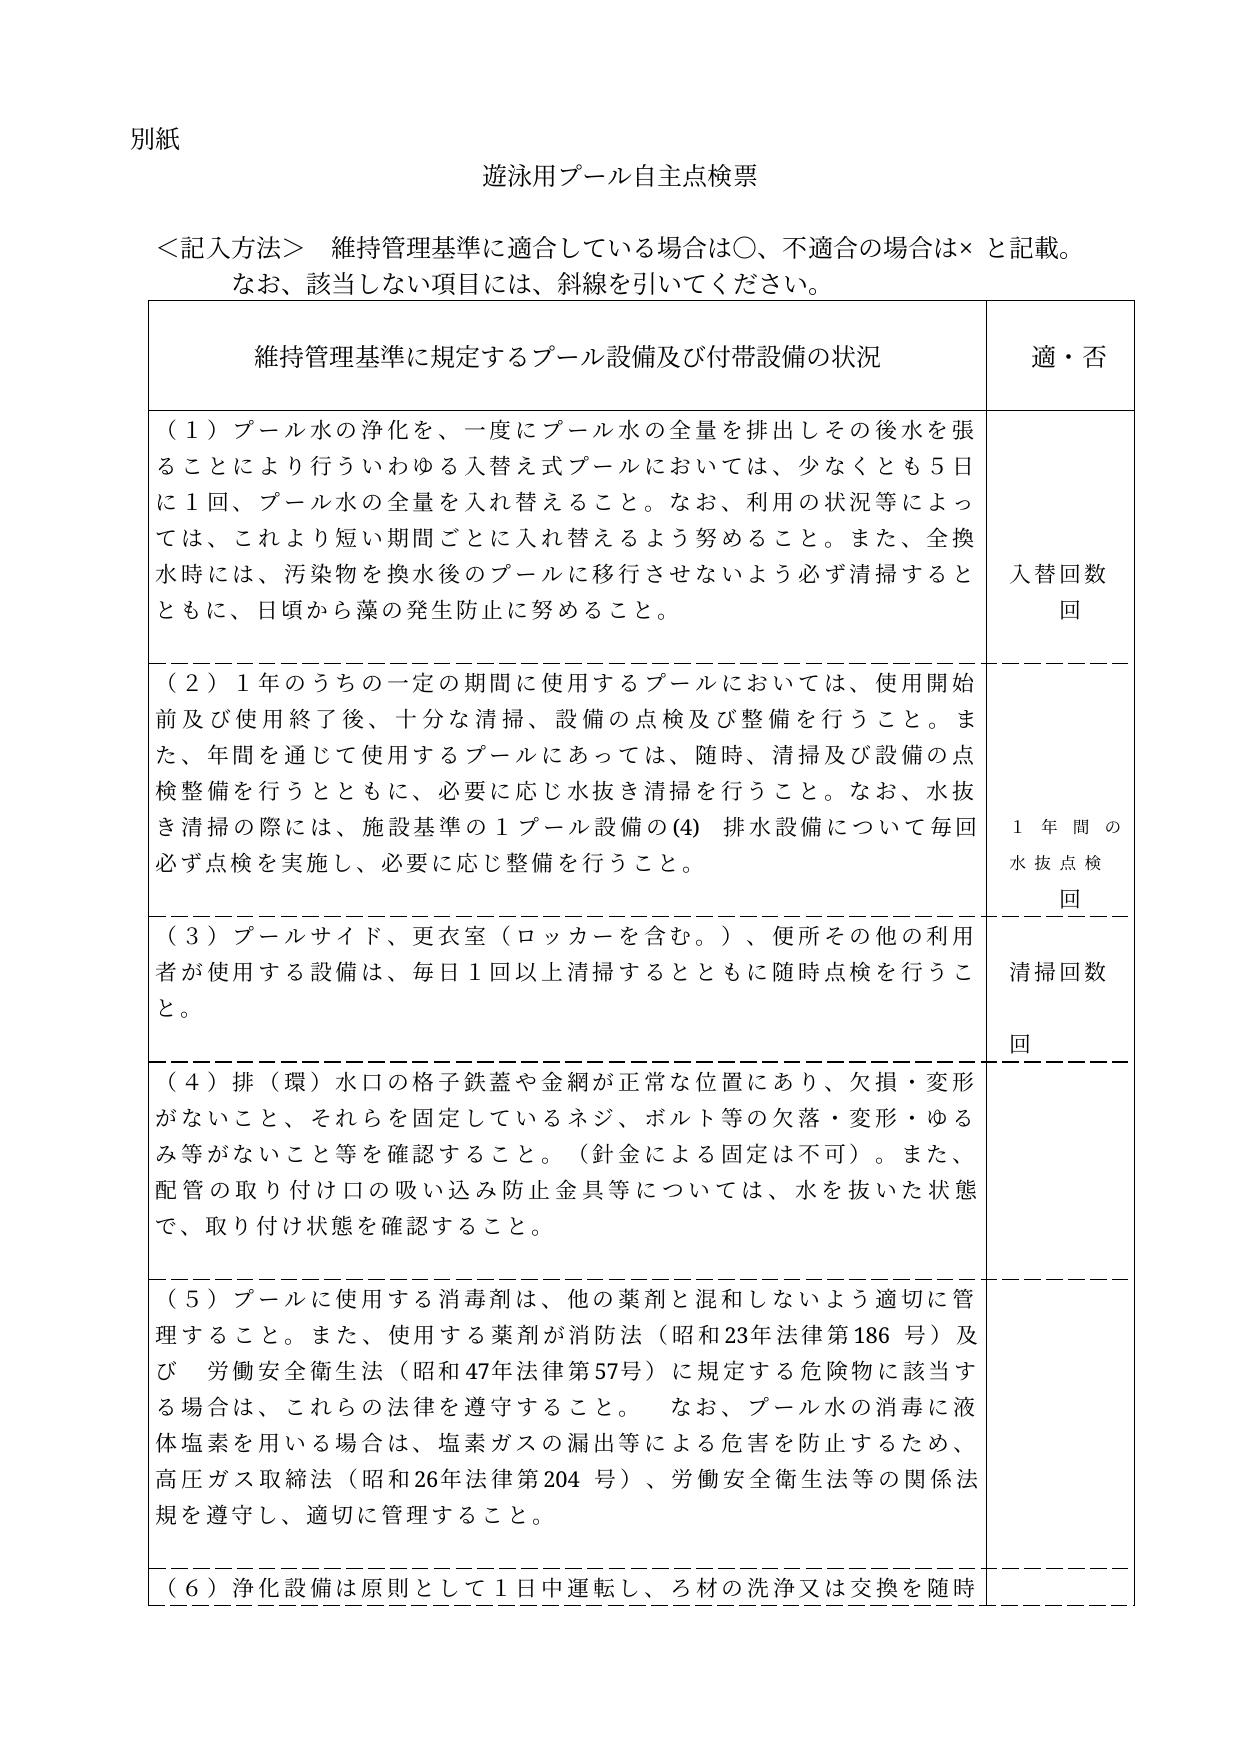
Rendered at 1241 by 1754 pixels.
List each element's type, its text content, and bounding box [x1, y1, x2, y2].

table_cell 水質検査の実施 有・無 [987, 1568, 1134, 1605]
text 別紙 [131, 120, 1109, 156]
table_cell （２）１年のうちの一定の期間に使用するプールにおいては、使用開始前及び使用終了後、十分な清掃、設備の点検及び整備を行うこと。また、年間を通じて使用するプールにあっては、随時、清掃及び設備の点検整備を行うとともに、必要に応じ水抜き清掃を行うこと。なお、水抜き清掃の際には、施設基準の１プール設備の(4)排水設備について毎回必ず点検を実施し、必要に応じ整備を行うこと。 [149, 663, 986, 916]
table_header 維持管理基準に規定するプール設備及び付帯設備の状況 [149, 301, 986, 409]
text なお、該当しない項目には、斜線を引いてください。 [131, 264, 1109, 300]
table_cell （３）プールサイド、更衣室（ロッカーを含む。）、便所その他の利用者が使用する設備は、毎日１回以上清掃するとともに随時点検を行うこと。 [149, 916, 986, 1061]
table_cell 入替回数 回 [987, 411, 1134, 663]
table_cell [149, 1568, 986, 1605]
table_cell １年間の水抜点検 回 [987, 663, 1134, 916]
table_cell （１）プール水の浄化を、一度にプール水の全量を排出しその後水を張ることにより行ういわゆる入替え式プールにおいては、少なくとも５日に１回、プール水の全量を入れ替えること。なお、利用の状況等によっては、これより短い期間ごとに入れ替えるよう努めること。また、全換水時には、汚染物を換水後のプールに移行させないよう必ず清掃するとともに、日頃から藻の発生防止に努めること。 [149, 411, 986, 663]
table_cell （５）プールに使用する消毒剤は、他の薬剤と混和しないよう適切に管理すること。また、使用する薬剤が消防法（昭和23年法律第186号）及び 労働安全衛生法（昭和47年法律第57号）に規定する危険物に該当する場合は、これらの法律を遵守すること。 なお、プール水の消毒に液体塩素を用いる場合は、塩素ガスの漏出等による危害を防止するため、高圧ガス取締法（昭和26年法律第204号）、労働安全衛生法等の関係法規を遵守し、適切に管理すること。 [149, 1279, 986, 1568]
table_cell （４）排（環）水口の格子鉄蓋や金網が正常な位置にあり、欠損・変形がないこと、それらを固定しているネジ、ボルト等の欠落・変形・ゆるみ等がないこと等を確認すること。（針金による固定は不可）。また、配管の取り付け口の吸い込み防止金具等については、水を抜いた状態で、取り付け状態を確認すること。 [149, 1061, 986, 1279]
table_cell [987, 1279, 1134, 1568]
text ＜記入方法＞ 維持管理基準に適合している場合は○、不適合の場合は×と記載。 [131, 228, 1109, 264]
table_cell [987, 1061, 1134, 1279]
table_cell 清掃回数 回 [987, 916, 1134, 1061]
table_header 適・否 [987, 301, 1134, 409]
text 遊泳用プール自主点検票 [131, 156, 1109, 192]
